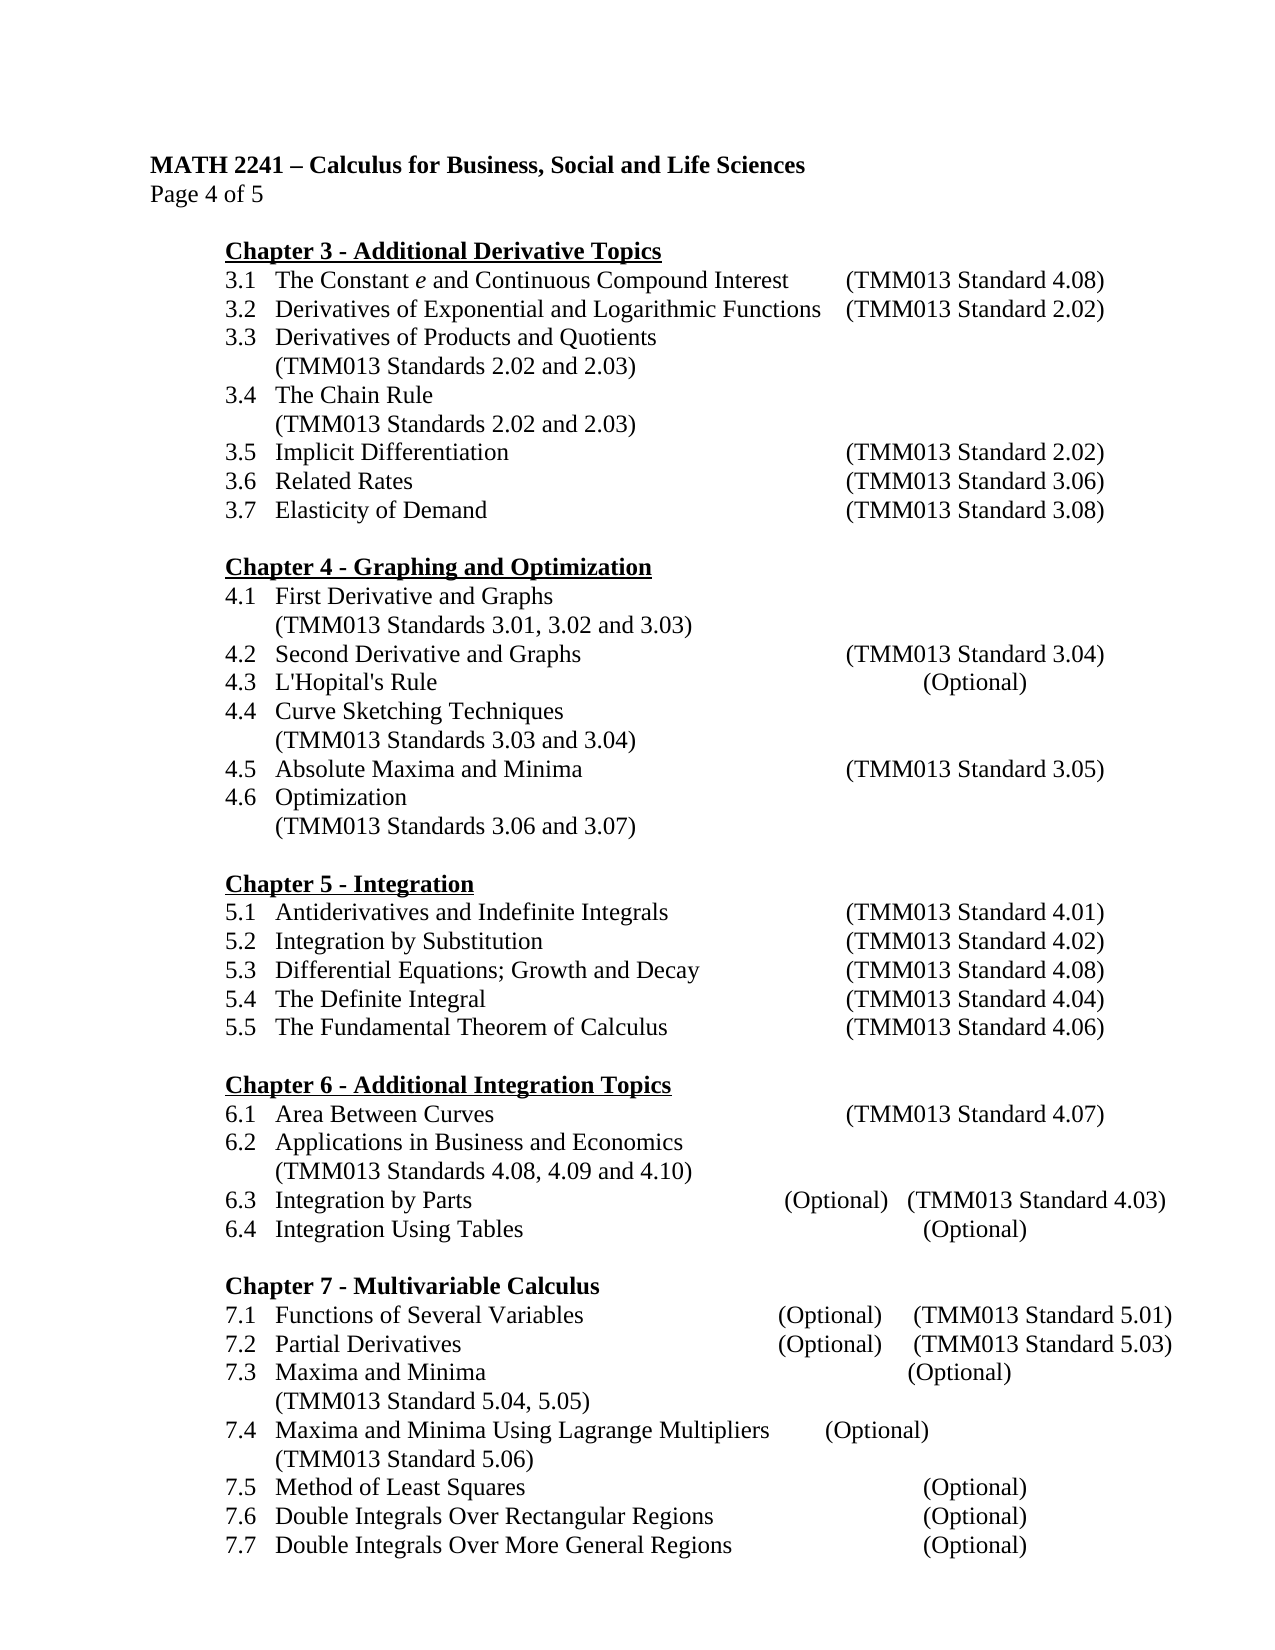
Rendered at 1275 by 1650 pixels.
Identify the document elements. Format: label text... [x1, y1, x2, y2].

text (TMM013 Standards 3.01, 3.02 and 3.03) [150, 610, 1125, 639]
text 3.3 Derivatives of Products and Quotients [150, 322, 1125, 351]
text 4.3 L'Hopital's Rule (Optional) [150, 667, 1125, 696]
list The Fundamental Theorem of Calculus (TMM013 Standard 4.06) [225, 1012, 1125, 1041]
text 6.1 Area Between Curves (TMM013 Standard 4.07) [150, 1099, 1125, 1127]
text 4.2 Second Derivative and Graphs (TMM013 Standard 3.04) [150, 639, 1125, 667]
text (TMM013 Standards 4.08, 4.09 and 4.10) [150, 1156, 1125, 1185]
text 3.1 The Constant e and Continuous Compound Interest (TMM013 Standard 4.08) [150, 265, 1125, 294]
text (TMM013 Standard 5.04, 5.05) [150, 1386, 1125, 1415]
text 7.5 Method of Least Squares (Optional) [150, 1472, 1125, 1501]
text 7.3 Maxima and Minima (Optional) [150, 1357, 1125, 1386]
text 5.2 Integration by Substitution (TMM013 Standard 4.02) [150, 926, 1125, 955]
text 7.4 Maxima and Minima Using Lagrange Multipliers (Optional) [150, 1415, 1125, 1444]
text 7.1 Functions of Several Variables (Optional) (TMM013 Standard 5.01) [150, 1300, 1125, 1329]
text (TMM013 Standard 5.06) [150, 1444, 1125, 1472]
text 3.2 Derivatives of Exponential and Logarithmic Functions (TMM013 Standard 2.02) [150, 294, 1125, 322]
text Chapter 3 - Additional Derivative Topics [150, 236, 1125, 265]
text (TMM013 Standards 3.06 and 3.07) [150, 811, 1125, 840]
text 3.5 Implicit Differentiation (TMM013 Standard 2.02) [150, 437, 1125, 466]
text (TMM013 Standards 2.02 and 2.03) [150, 409, 1125, 437]
text (TMM013 Standards 3.03 and 3.04) [150, 725, 1125, 754]
text 7.6 Double Integrals Over Rectangular Regions (Optional) [150, 1501, 1125, 1530]
list Optimization [225, 782, 1125, 811]
text 7.2 Partial Derivatives (Optional) (TMM013 Standard 5.03) [150, 1329, 1125, 1357]
list Related Rates (TMM013 Standard 3.06) [225, 466, 1125, 495]
text Chapter 4 - Graphing and Optimization [150, 552, 1125, 581]
text 6.3 Integration by Parts (Optional) (TMM013 Standard 4.03) 6.4 Integration Using Tables (Optional) [150, 1185, 1125, 1242]
text 3.4 The Chain Rule [150, 380, 1125, 409]
text 7.7 Double Integrals Over More General Regions (Optional) [150, 1530, 1125, 1559]
text 6.2 Applications in Business and Economics [150, 1127, 1125, 1156]
text (TMM013 Standards 2.02 and 2.03) [150, 351, 1125, 380]
text 5.3 Differential Equations; Growth and Decay (TMM013 Standard 4.08) [150, 955, 1125, 984]
list Absolute Maxima and Minima (TMM013 Standard 3.05) [225, 754, 1125, 782]
text 5.1 Antiderivatives and Indefinite Integrals (TMM013 Standard 4.01) [150, 897, 1125, 926]
text Chapter 7 - Multivariable Calculus [150, 1271, 1125, 1300]
text 4.1 First Derivative and Graphs [150, 581, 1125, 610]
list Elasticity of Demand (TMM013 Standard 3.08) [225, 495, 1125, 524]
text 4.4 Curve Sketching Techniques [150, 696, 1125, 725]
text Chapter 6 - Additional Integration Topics [150, 1070, 1125, 1099]
text Chapter 5 - Integration [150, 869, 1125, 897]
list The Definite Integral (TMM013 Standard 4.04) [225, 984, 1125, 1012]
